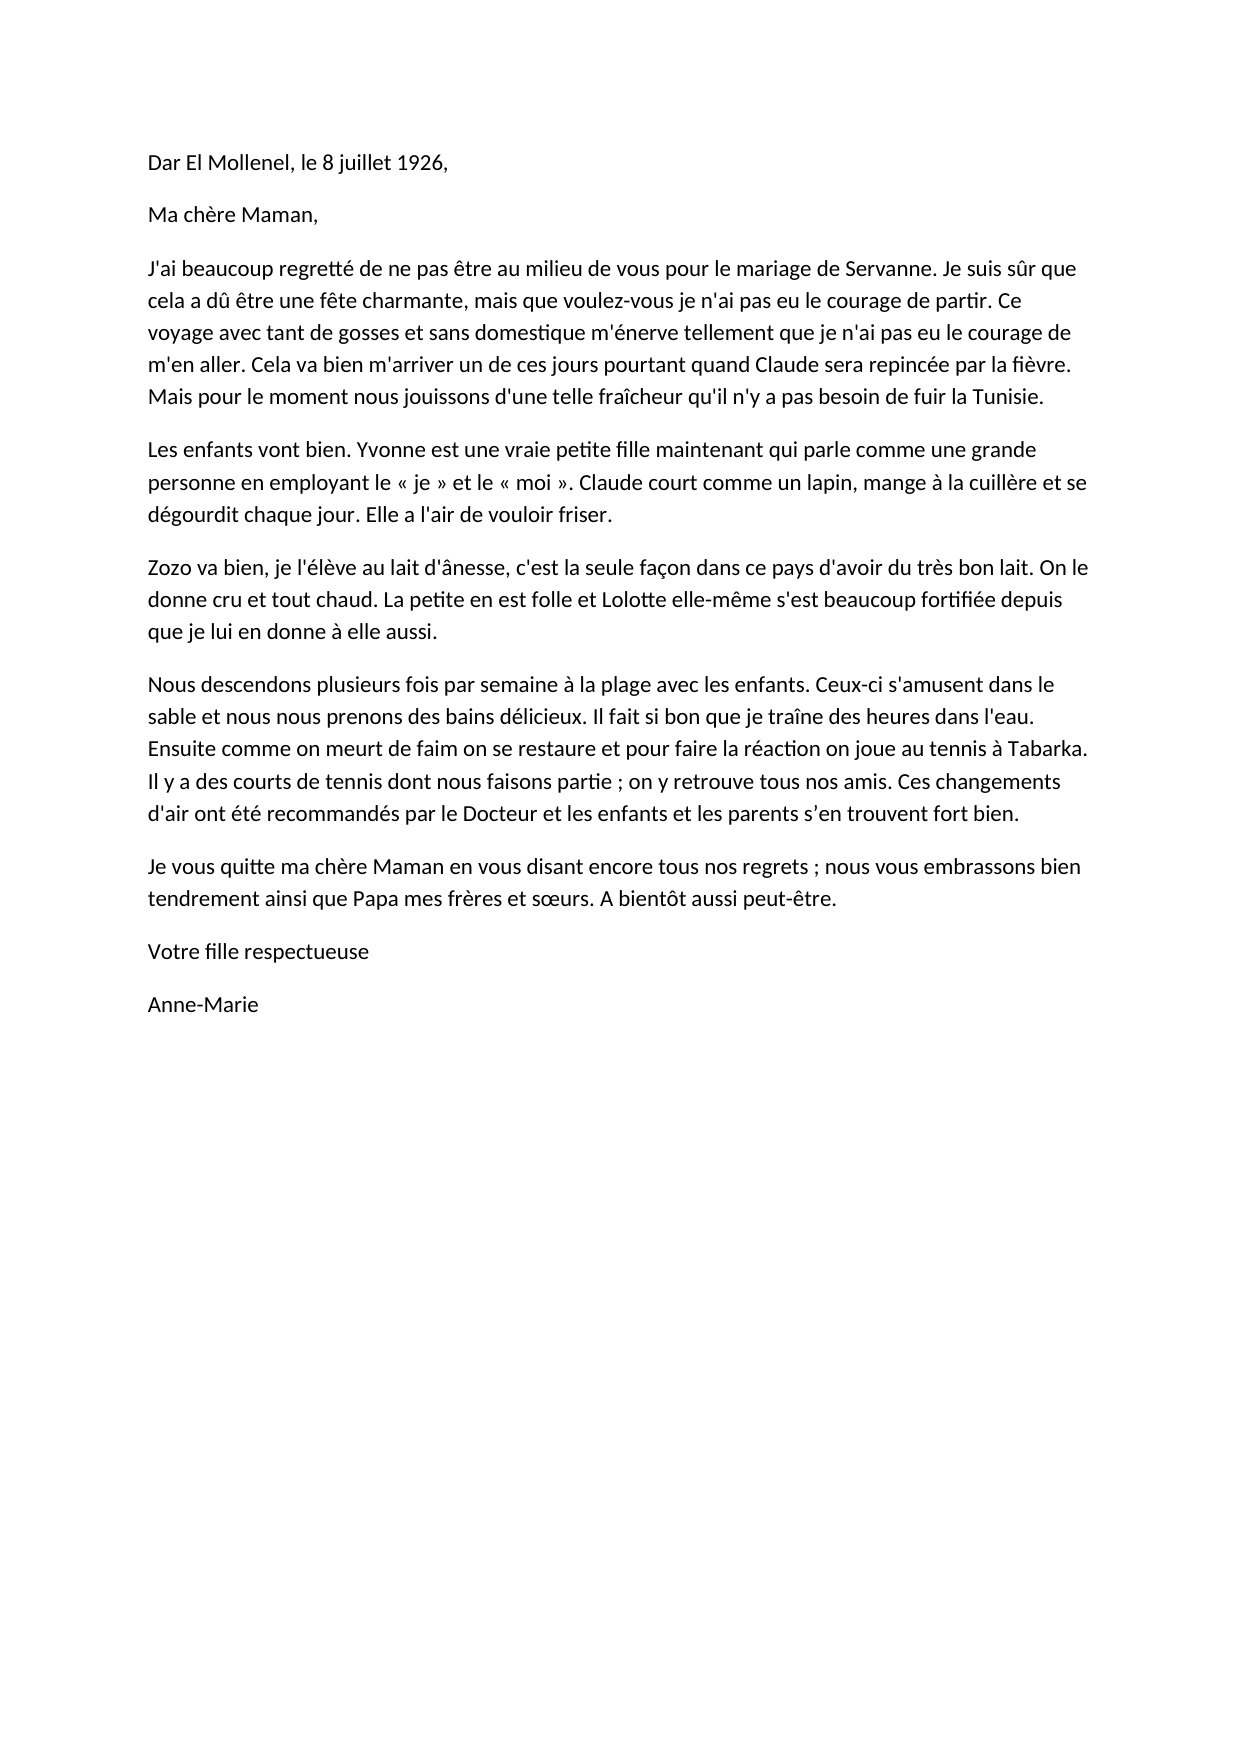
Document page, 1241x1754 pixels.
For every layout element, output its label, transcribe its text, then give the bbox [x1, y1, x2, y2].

text Dar El Mollenel, le 8 juillet 1926, [148, 148, 1093, 176]
text Ma chère Maman, [148, 201, 1093, 229]
text Zozo va bien, je l'élève au lait d'ânesse, c'est la seule façon dans ce pays d'avoir du très bon lait. On le donne cru et tout chaud. La petite en est folle et Lolotte elle-même s'est beaucoup fortifiée depuis que je lui en donne à elle aussi. [148, 553, 1093, 645]
text Anne-Marie [148, 990, 1093, 1018]
text Je vous quitte ma chère Maman en vous disant encore tous nos regrets ; nous vous embrassons bien tendrement ainsi que Papa mes frères et sœurs. A bientôt aussi peut-être. [148, 852, 1093, 912]
text Les enfants vont bien. Yvonne est une vraie petite fille maintenant qui parle comme une grande personne en employant le « je » et le « moi ». Claude court comme un lapin, mange à la cuillère et se dégourdit chaque jour. Elle a l'air de vouloir friser. [148, 435, 1093, 528]
text J'ai beaucoup regretté de ne pas être au milieu de vous pour le mariage de Servanne. Je suis sûr que cela a dû être une fête charmante, mais que voulez-vous je n'ai pas eu le courage de partir. Ce voyage avec tant de gosses et sans domestique m'énerve tellement que je n'ai pas eu le courage de m'en aller. Cela va bien m'arriver un de ces jours pourtant quand Claude sera repincée par la fièvre. Mais pour le moment nous jouissons d'une telle fraîcheur qu'il n'y a pas besoin de fuir la Tunisie. [148, 254, 1093, 410]
text Nous descendons plusieurs fois par semaine à la plage avec les enfants. Ceux-ci s'amusent dans le sable et nous nous prenons des bains délicieux. Il fait si bon que je traîne des heures dans l'eau. Ensuite comme on meurt de faim on se restaure et pour faire la réaction on joue au tennis à Tabarka. Il y a des courts de tennis dont nous faisons partie ; on y retrouve tous nos amis. Ces changements d'air ont été recommandés par le Docteur et les enfants et les parents s’en trouvent fort bien. [148, 670, 1093, 827]
text Votre fille respectueuse [148, 937, 1093, 965]
